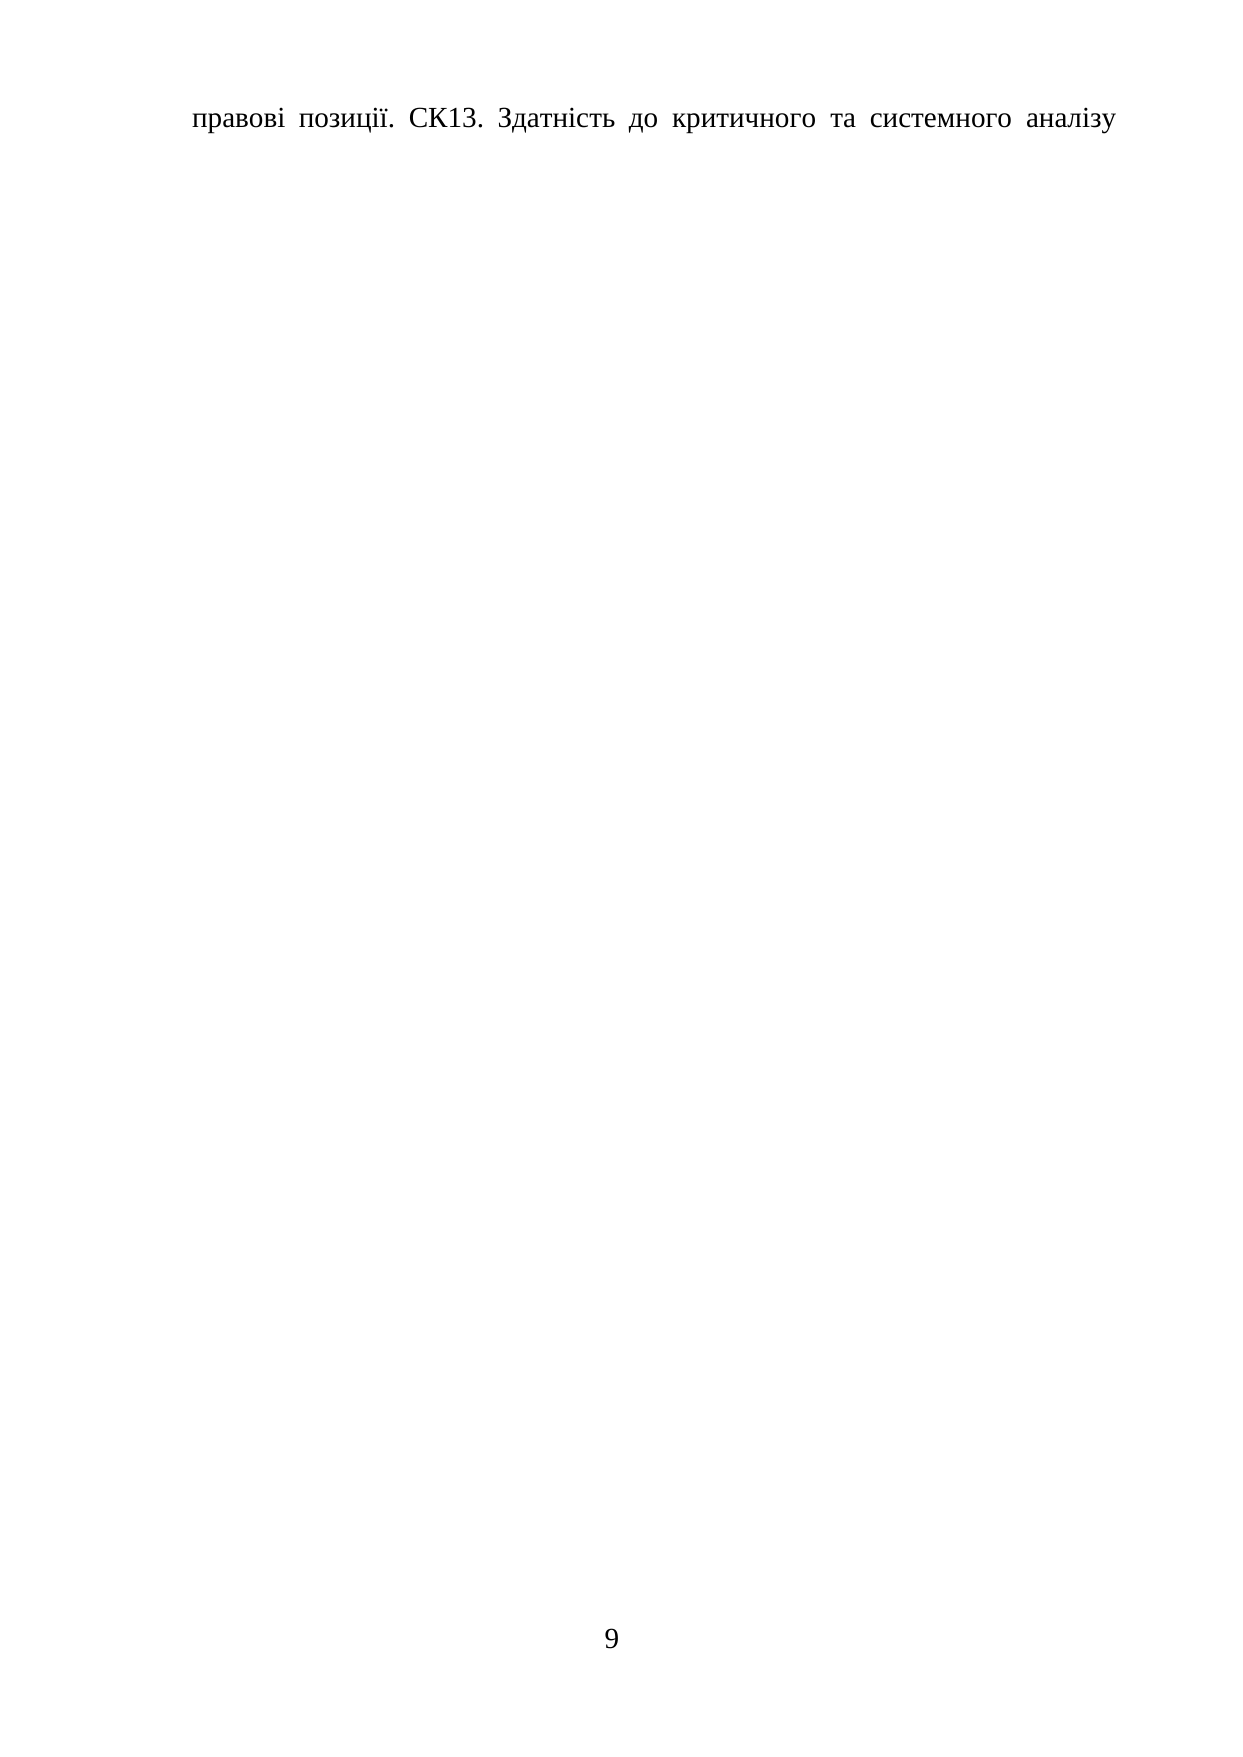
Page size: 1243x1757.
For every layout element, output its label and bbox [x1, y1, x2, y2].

text [192, 100, 1119, 133]
